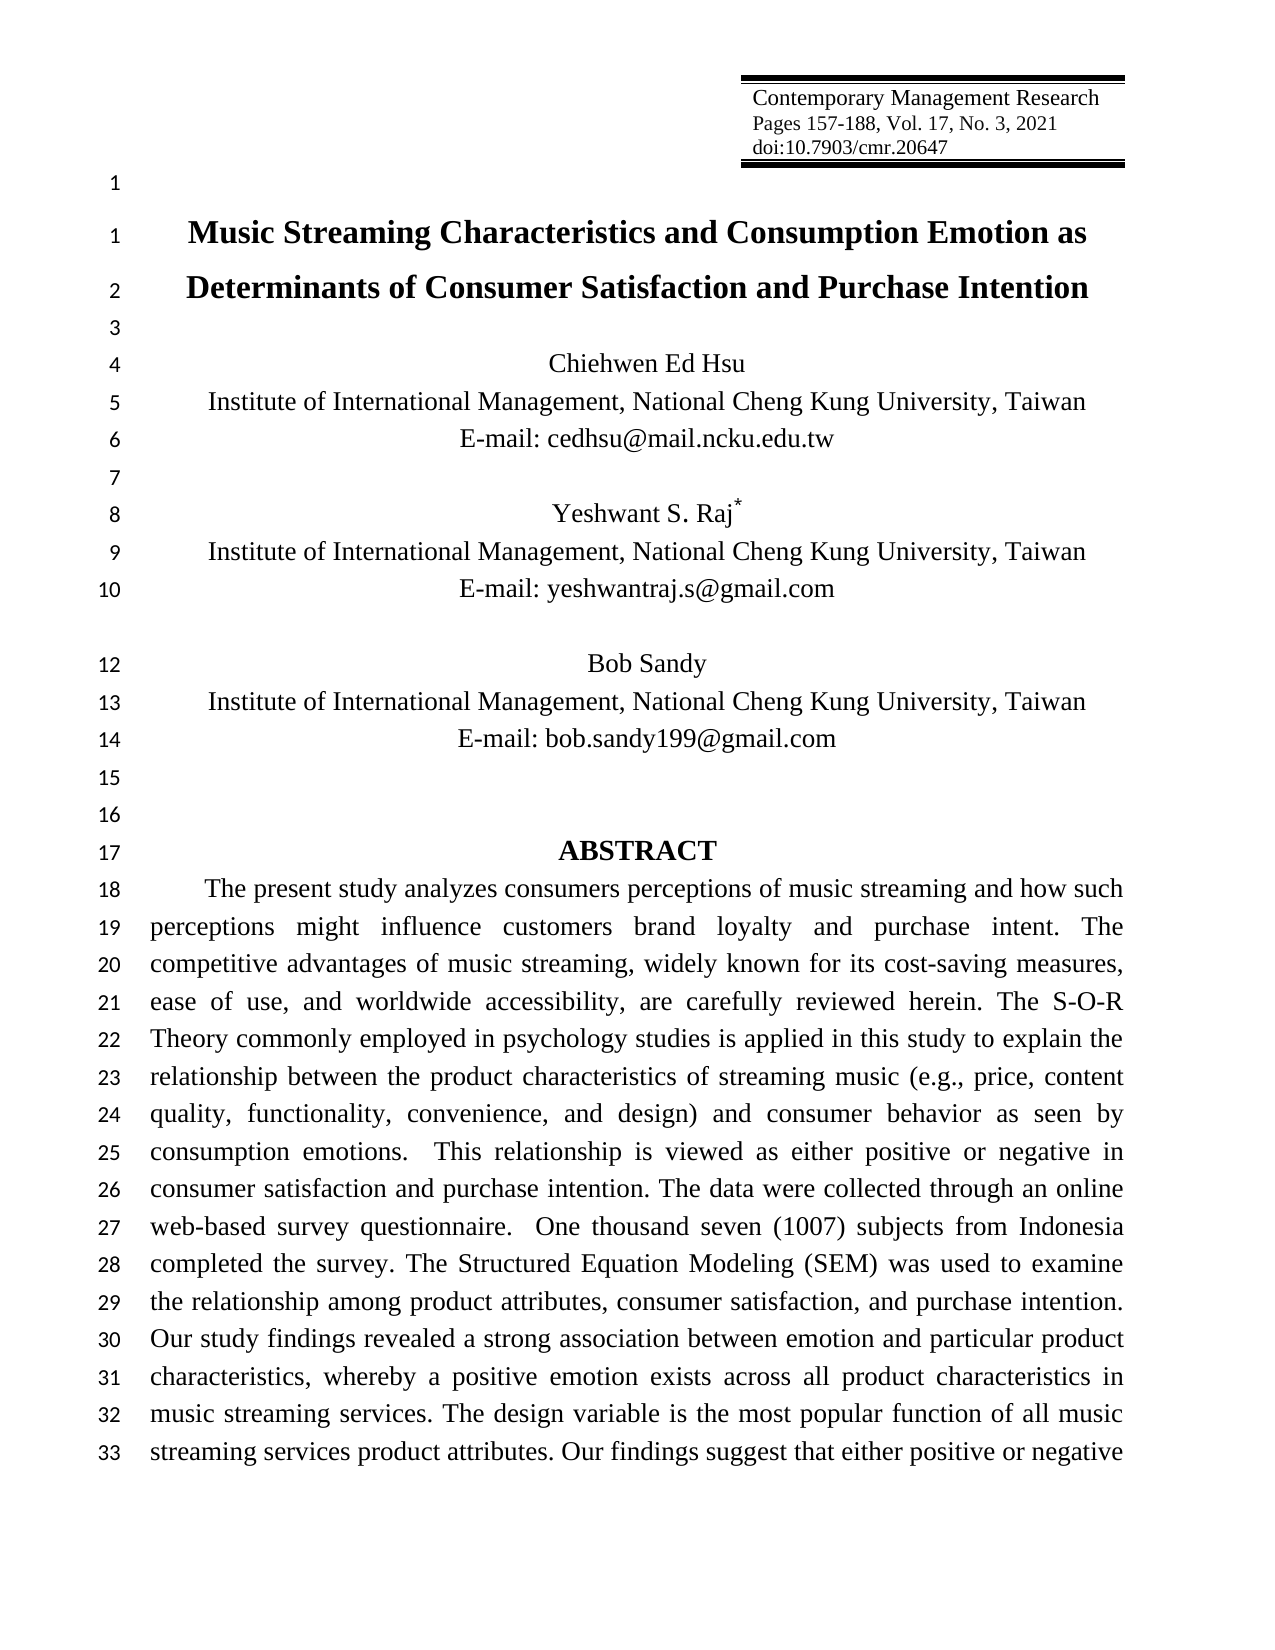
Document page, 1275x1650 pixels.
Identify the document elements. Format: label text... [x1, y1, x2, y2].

title Institute of International Management, National Cheng Kung University, Taiwan [169, 530, 1125, 568]
title Institute of International Management, National Cheng Kung University, Taiwan [169, 380, 1125, 418]
title Institute of International Management, National Cheng Kung University, Taiwan [169, 680, 1125, 718]
title Determinants of Consumer Satisfaction and Purchase Intention [150, 251, 1125, 305]
title E-mail: cedhsu@mail.ncku.edu.tw [169, 418, 1125, 455]
title E-mail: bob.sandy199@gmail.com [169, 718, 1125, 755]
title E-mail: yeshwantraj.s@gmail.com [169, 568, 1125, 643]
title Bob Sandy [169, 643, 1125, 680]
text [150, 868, 1125, 1468]
title ABSTRACT [150, 830, 1125, 868]
title Music Streaming Characteristics and Consumption Emotion as [150, 197, 1125, 251]
title Yeshwant S. Raj* [169, 493, 1125, 530]
title Chiehwen Ed Hsu [169, 343, 1125, 380]
